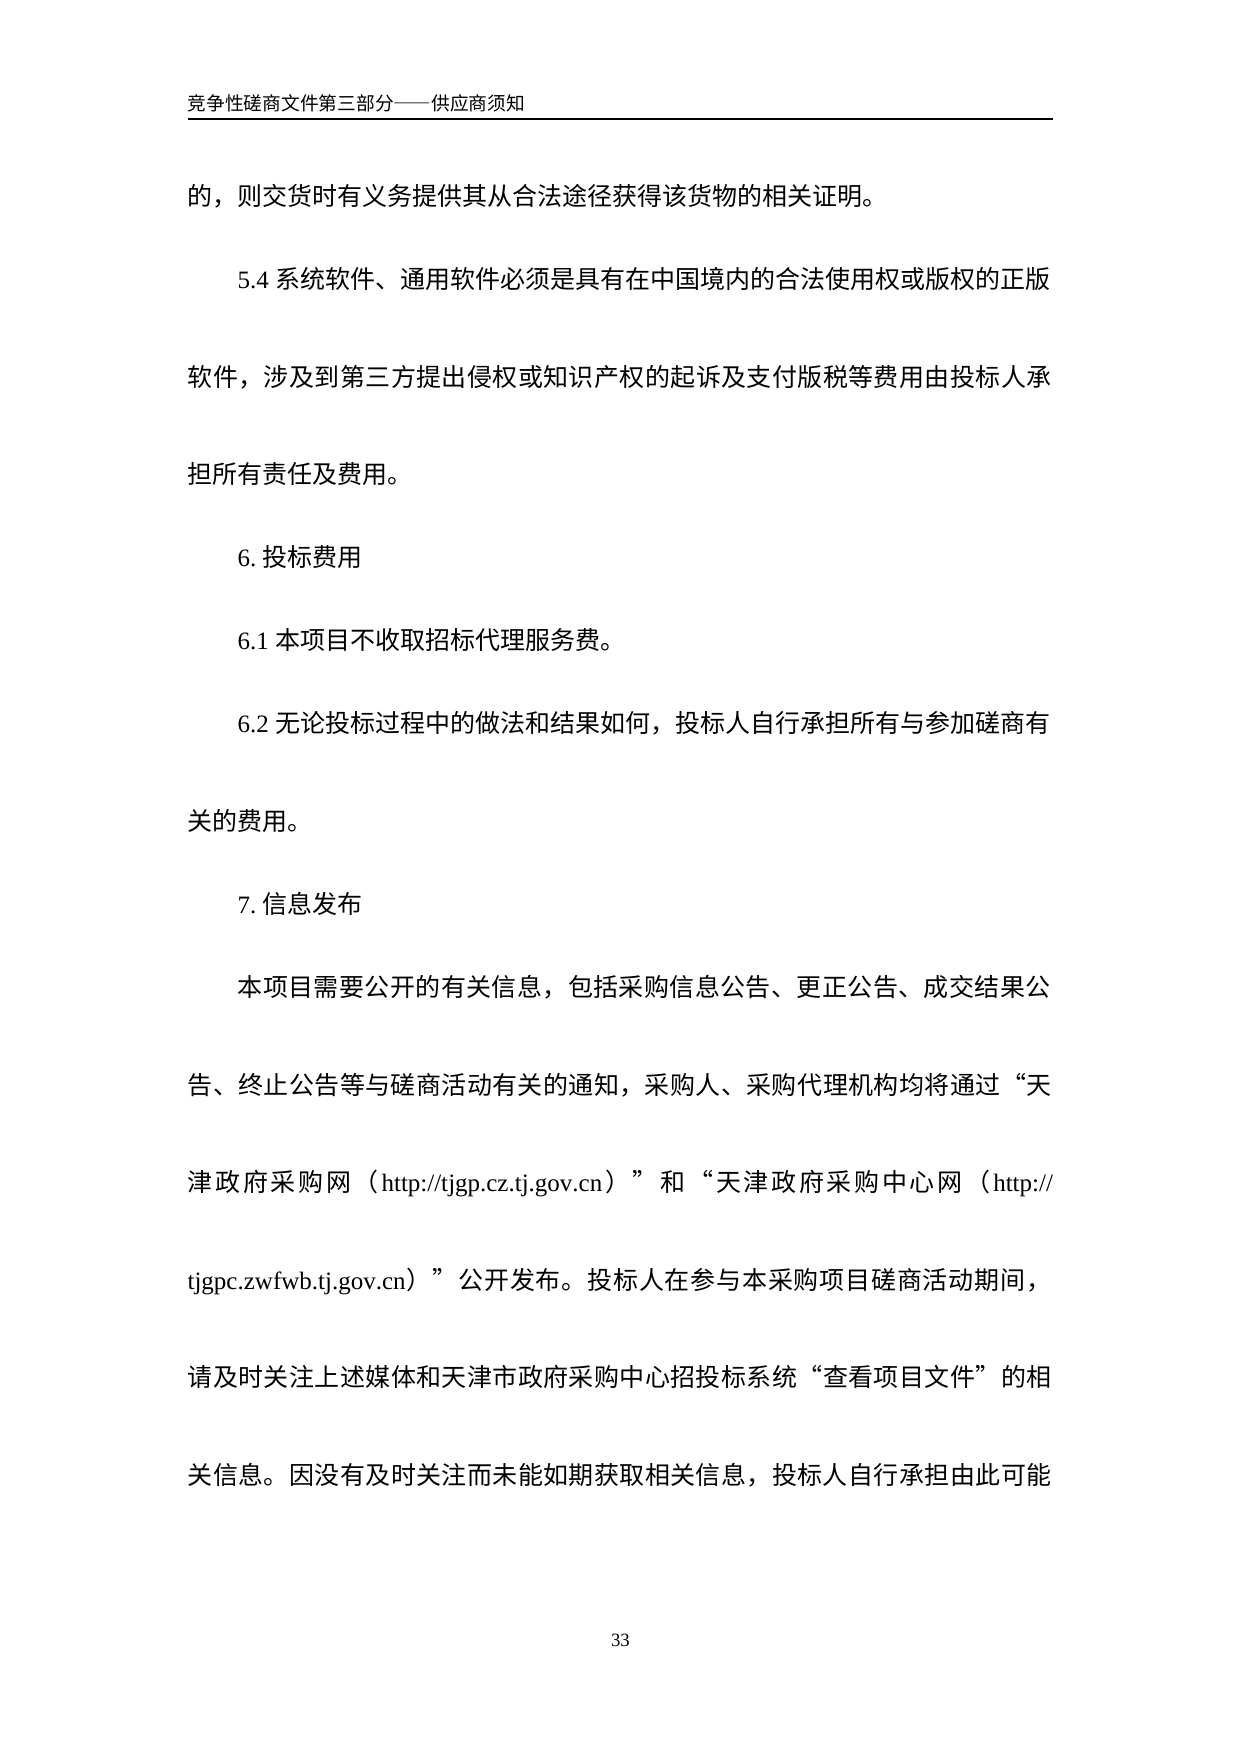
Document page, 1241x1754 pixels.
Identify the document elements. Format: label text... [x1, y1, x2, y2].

text 6. 投标费用 [187, 523, 1053, 588]
text 6.2 无论投标过程中的做法和结果如何，投标人自行承担所有与参加磋商有关的费用。 [187, 689, 1053, 852]
text 5.4 系统软件、通用软件必须是具有在中国境内的合法使用权或版权的正版软件，涉及到第三方提出侵权或知识产权的起诉及支付版税等费用由投标人承担所有责任及费用。 [187, 245, 1053, 505]
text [187, 162, 1053, 227]
text 6.1 本项目不收取招标代理服务费。 [187, 606, 1053, 671]
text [187, 953, 1053, 1506]
text 7. 信息发布 [187, 870, 1053, 935]
